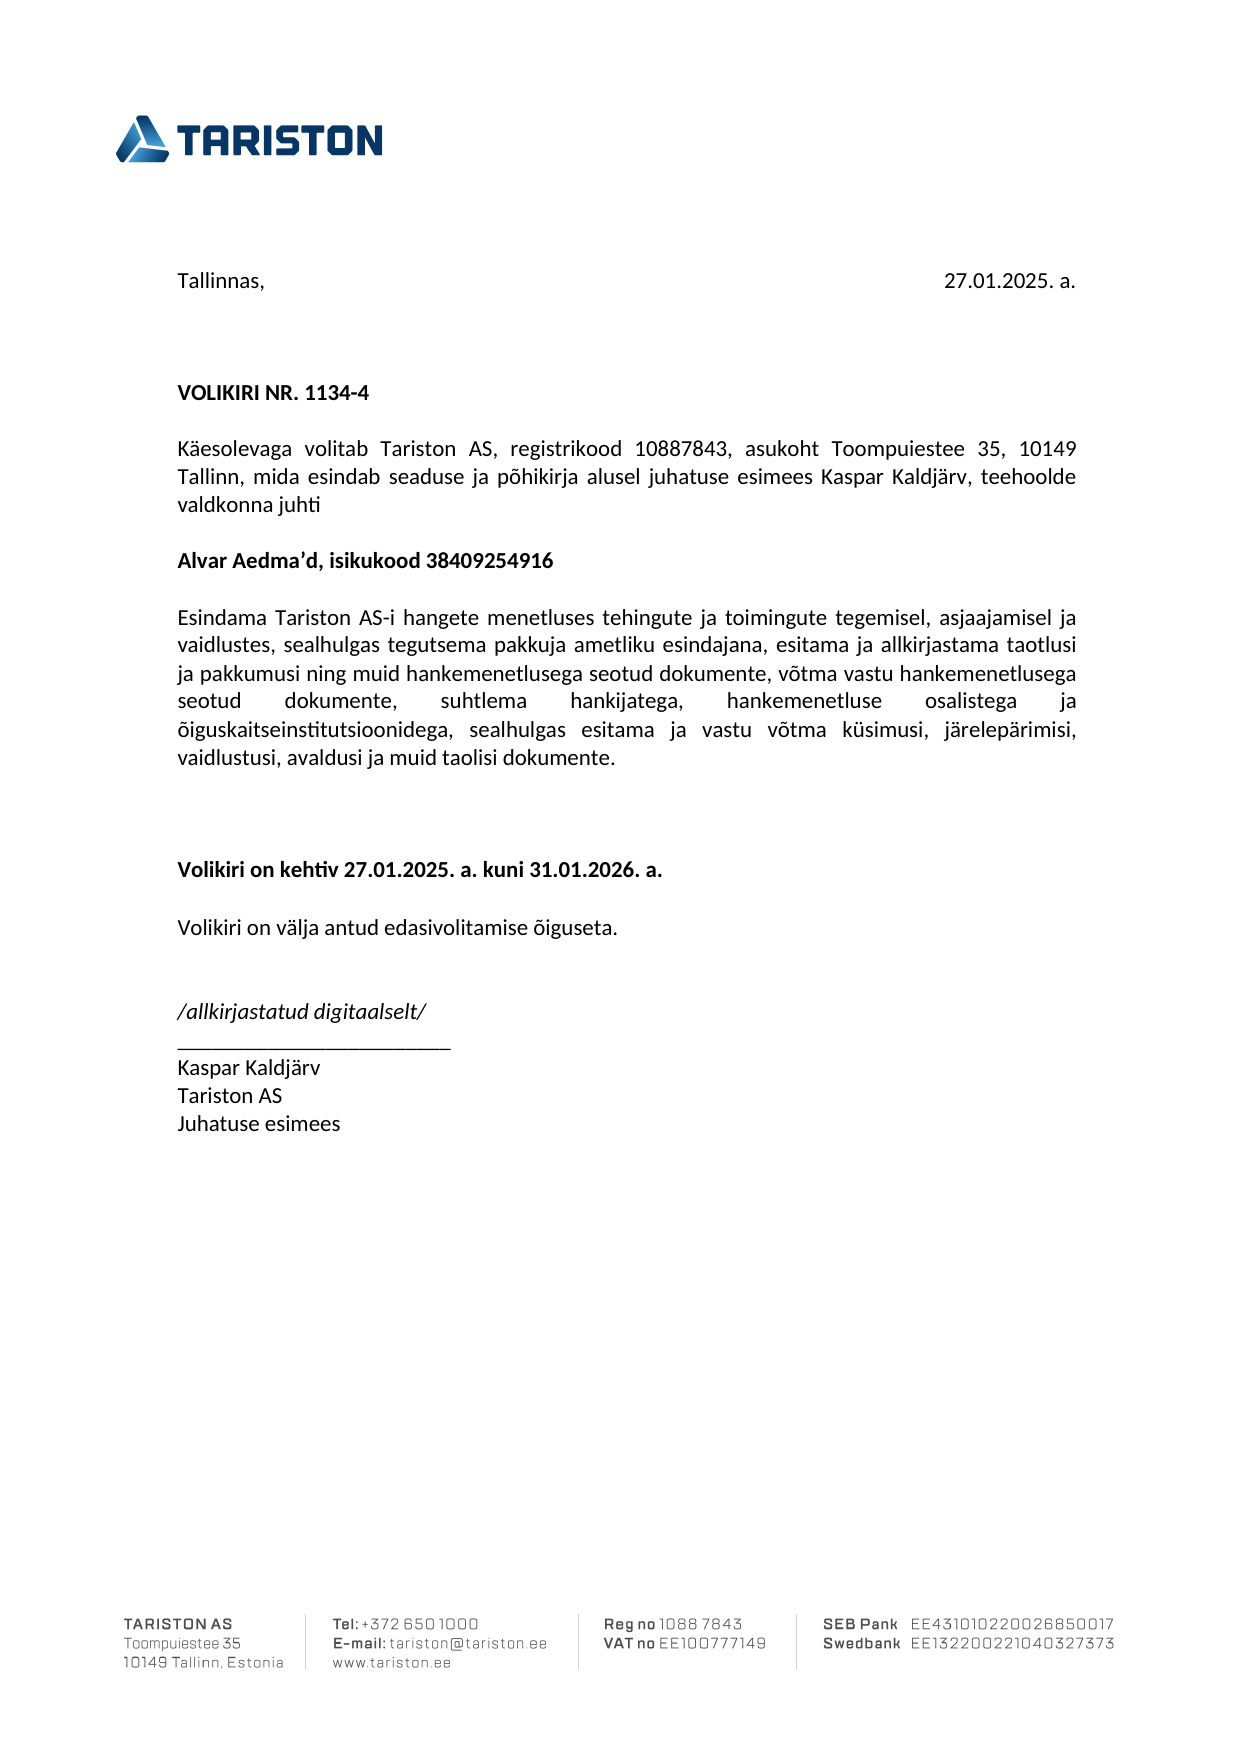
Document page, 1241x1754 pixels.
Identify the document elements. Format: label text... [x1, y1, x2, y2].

text Juhatuse esimees [177, 1109, 1078, 1137]
text VOLIKIRI NR. 1134-4 [177, 378, 1078, 406]
text Tallinnas, 27.01.2025. a. [177, 266, 1078, 294]
text Käesolevaga volitab Tariston AS, registrikood 10887843, asukoht Toompuiestee 35, 10149 Tallinn, mida esindab seaduse ja põhikirja alusel juhatuse esimees Kaspar Kaldjärv, teehoolde valdkonna juhti [177, 434, 1078, 518]
text Esindama Tariston AS-i hangete menetluses tehingute ja toimingute tegemisel, asjaajamisel ja vaidlustes, sealhulgas tegutsema pakkuja ametliku esindajana, esitama ja allkirjastama taotlusi ja pakkumusi ning muid hankemenetlusega seotud dokumente, võtma vastu hankemenetlusega seotud dokumente, suhtlema hankijatega, hankemenetluse osalistega ja õiguskaitseinstitutsioonidega, sealhulgas esitama ja vastu võtma küsimusi, järelepärimisi, vaidlustusi, avaldusi ja muid taolisi dokumente. [177, 603, 1078, 771]
text Tariston AS [177, 1081, 1078, 1109]
text /allkirjastatud digitaalselt/ [177, 997, 1078, 1025]
picture [120, 1614, 1116, 1672]
text Volikiri on kehtiv 27.01.2025. a. kuni 31.01.2026. a. [177, 855, 1078, 883]
text ________________________ [177, 1025, 1078, 1053]
picture [115, 115, 383, 163]
text Kaspar Kaldjärv [177, 1053, 1078, 1081]
text Alvar Aedma’d, isikukood 38409254916 [177, 547, 1078, 574]
text Volikiri on välja antud edasivolitamise õiguseta. [177, 913, 1078, 941]
